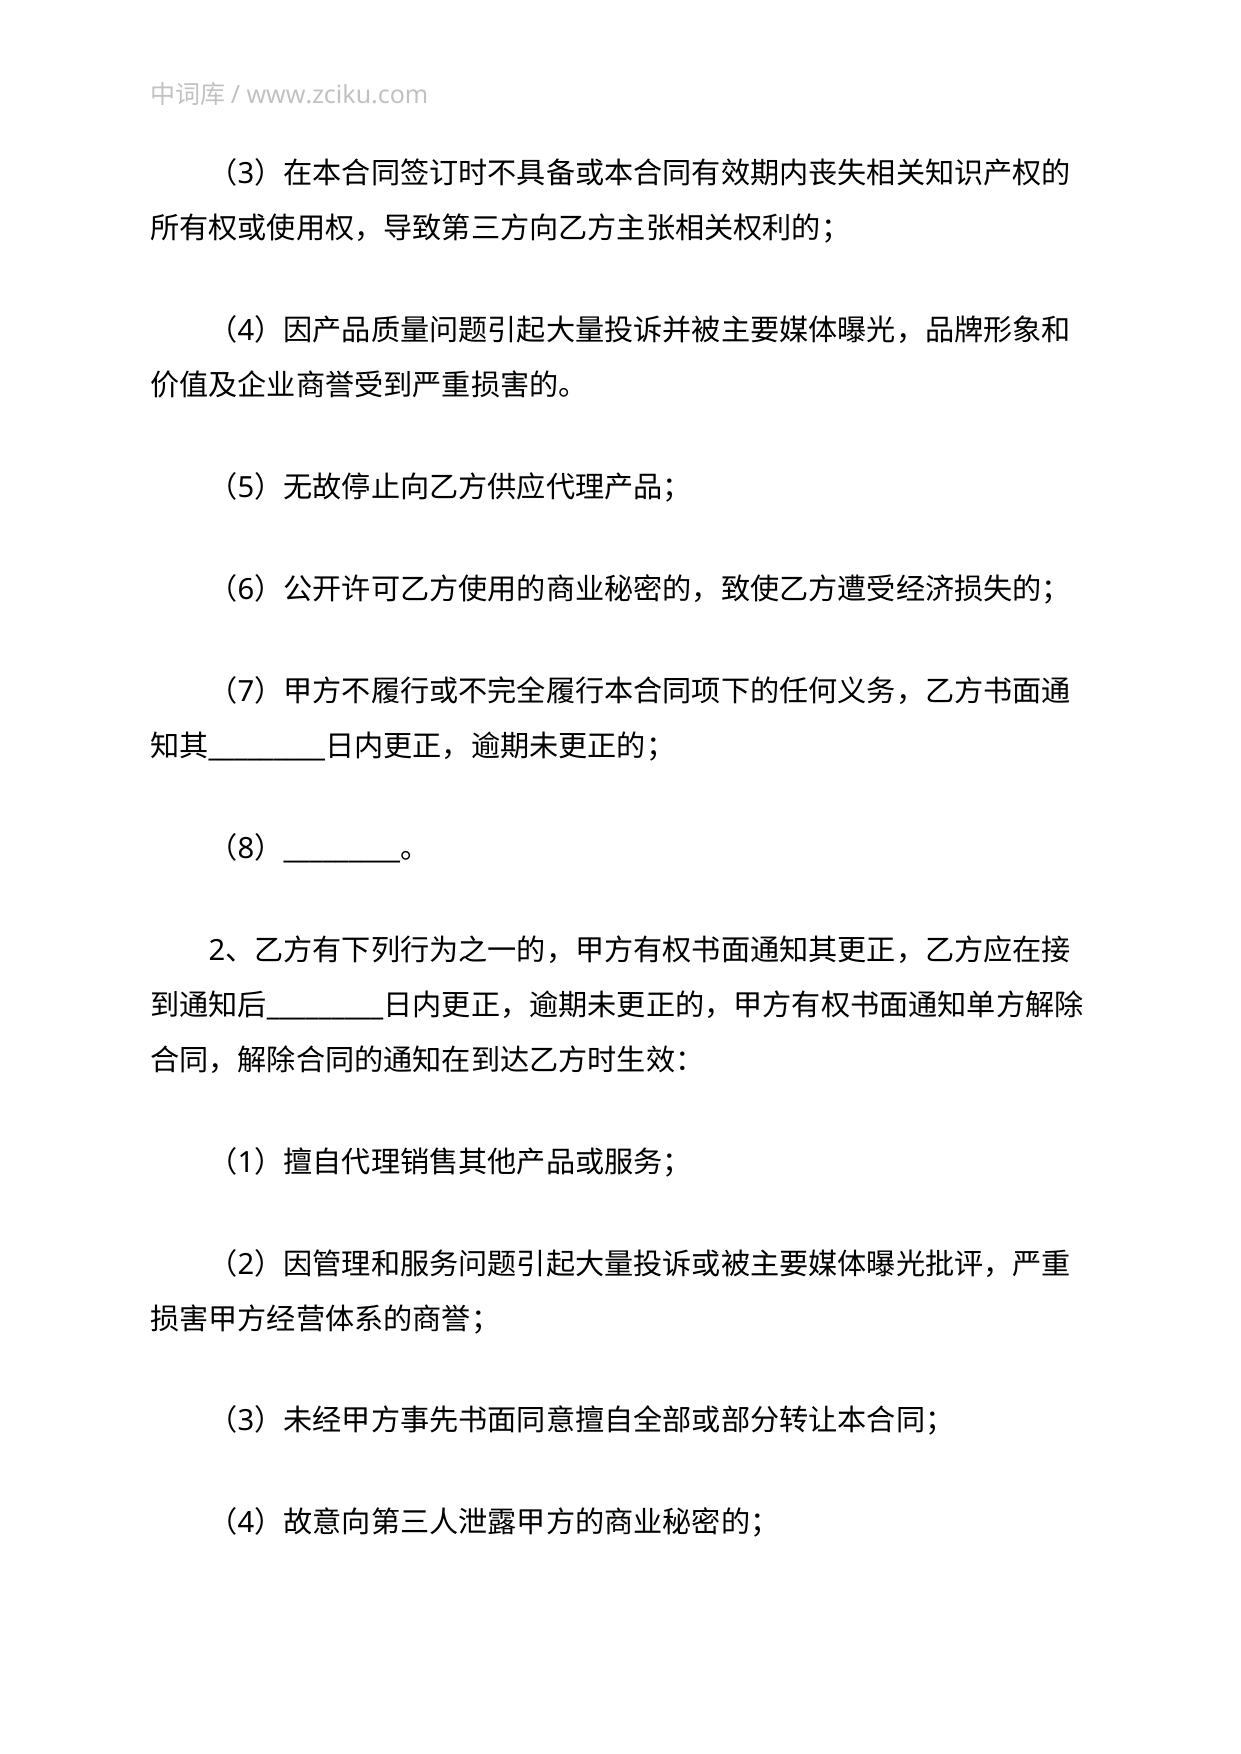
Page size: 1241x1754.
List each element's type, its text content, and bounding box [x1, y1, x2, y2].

text （2）因管理和服务问题引起大量投诉或被主要媒体曝光批评，严重损害甲方经营体系的商誉； [150, 1240, 1090, 1337]
text （3）在本合同签订时不具备或本合同有效期内丧失相关知识产权的所有权或使用权，导致第三方向乙方主张相关权利的； [150, 150, 1090, 247]
text （3）未经甲方事先书面同意擅自全部或部分转让本合同； [150, 1397, 1090, 1439]
text （7）甲方不履行或不完全履行本合同项下的任何义务，乙方书面通知其_________日内更正，逾期未更正的； [150, 667, 1090, 765]
text （5）无故停止向乙方供应代理产品； [150, 463, 1090, 506]
text （4）故意向第三人泄露甲方的商业秘密的； [150, 1499, 1090, 1541]
text （1）擅自代理销售其他产品或服务； [150, 1138, 1090, 1181]
text （4）因产品质量问题引起大量投诉并被主要媒体曝光，品牌形象和价值及企业商誉受到严重损害的。 [150, 307, 1090, 404]
text （8）_________。 [150, 824, 1090, 867]
text （6）公开许可乙方使用的商业秘密的，致使乙方遭受经济损失的； [150, 566, 1090, 608]
text 2、乙方有下列行为之一的，甲方有权书面通知其更正，乙方应在接到通知后_________日内更正，逾期未更正的，甲方有权书面通知单方解除合同，解除合同的通知在到达乙方时生效： [150, 926, 1090, 1079]
